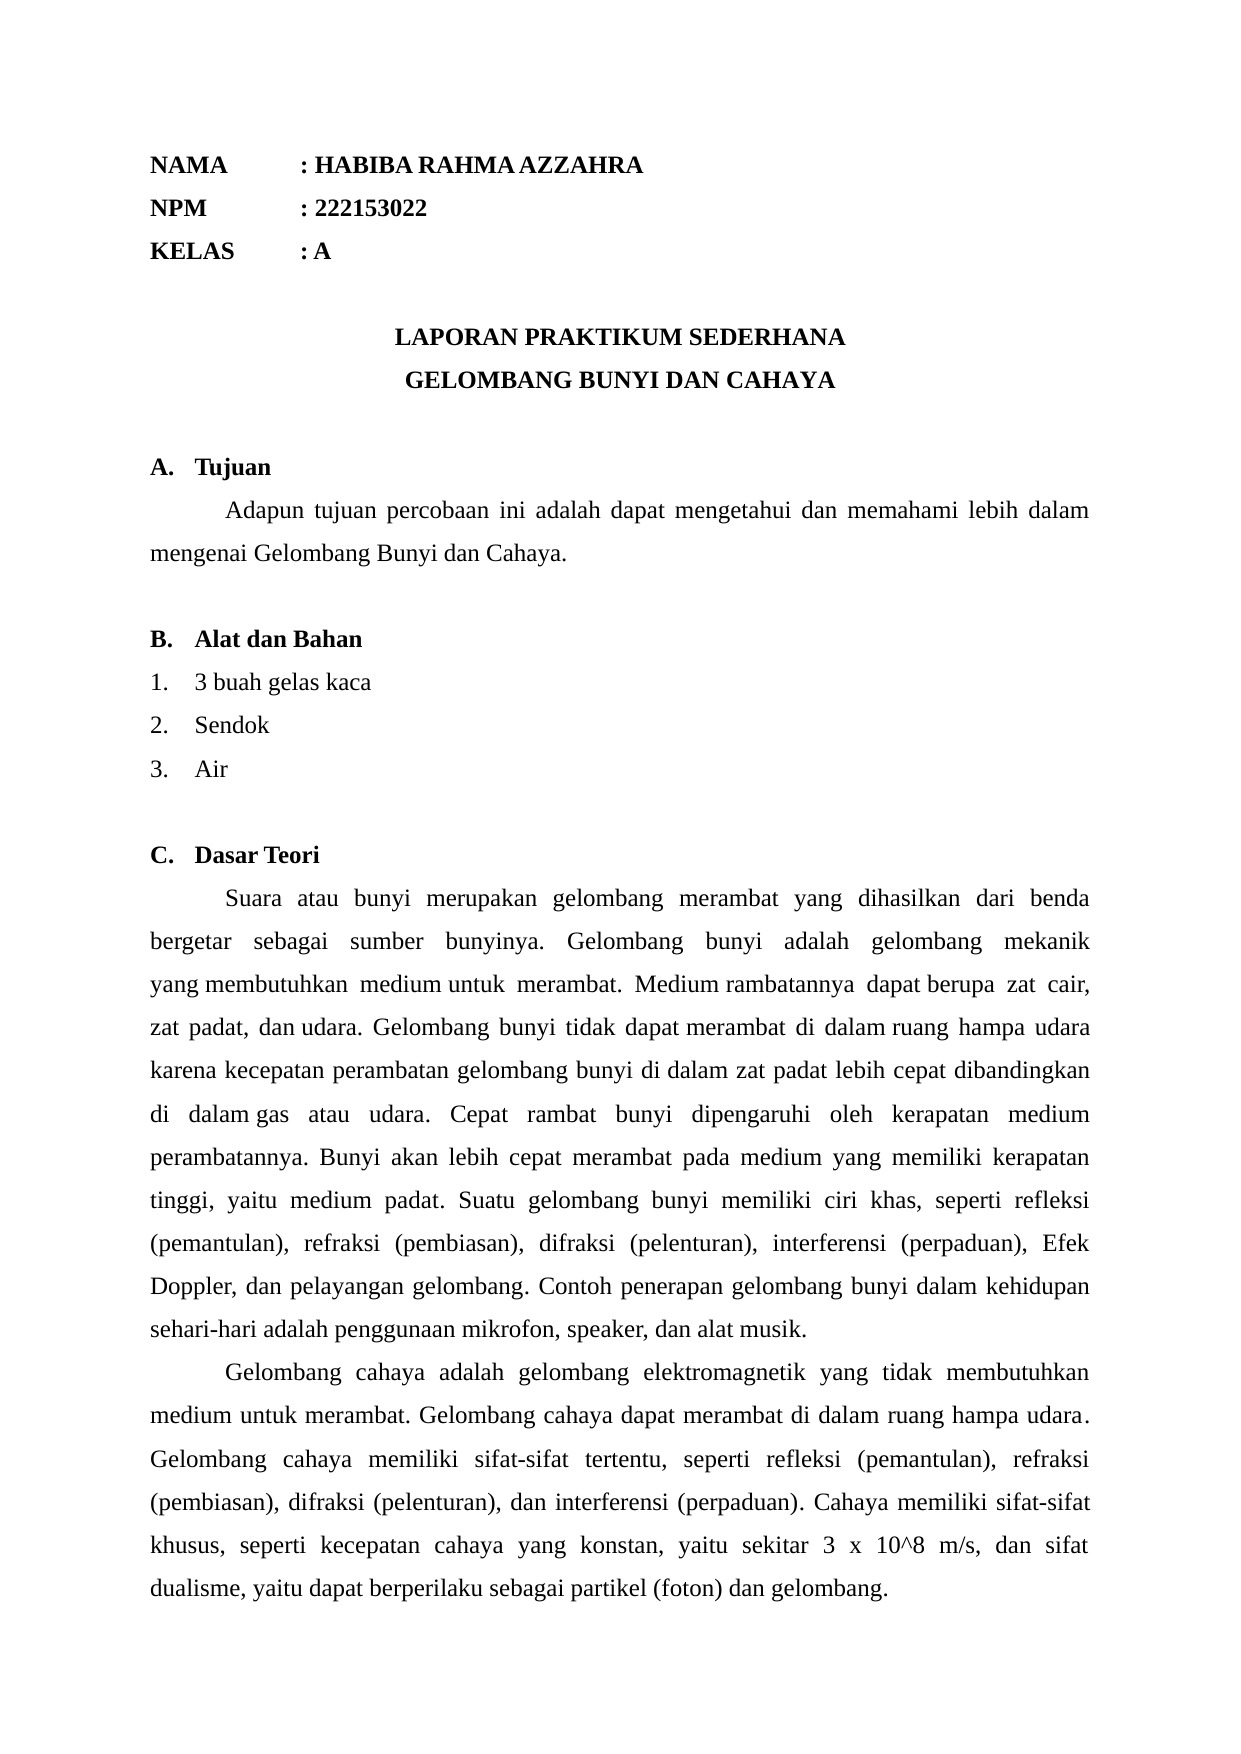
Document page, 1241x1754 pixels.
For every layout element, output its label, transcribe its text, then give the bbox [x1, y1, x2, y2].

text NPM : 222153022 [150, 193, 1090, 222]
list Sendok [150, 711, 1090, 739]
text KELAS : A [150, 236, 1090, 265]
text GELOMBANG BUNYI DAN CAHAYA [150, 366, 1090, 394]
text LAPORAN PRAKTIKUM SEDERHANA [150, 322, 1090, 351]
list Dasar Teori [150, 840, 1090, 869]
text Adapun tujuan percobaan ini adalah dapat mengetahui dan memahami lebih dalam mengenai Gelombang Bunyi dan Cahaya. [150, 495, 1090, 567]
text Suara atau bunyi merupakan gelombang merambat yang dihasilkan dari benda bergetar sebagai sumber bunyinya. Gelombang bunyi adalah gelombang mekanik yang membutuhkan medium untuk merambat. Medium rambatannya dapat berupa zat cair, zat padat, dan udara. Gelombang bunyi tidak dapat merambat di dalam ruang hampa udara karena kecepatan perambatan gelombang bunyi di dalam zat padat lebih cepat dibandingkan di dalam gas atau udara. Cepat rambat bunyi dipengaruhi oleh kerapatan medium perambatannya. Bunyi akan lebih cepat merambat pada medium yang memiliki kerapatan tinggi, yaitu medium padat. Suatu gelombang bunyi memiliki ciri khas, seperti refleksi (pemantulan), refraksi (pembiasan), difraksi (pelenturan), interferensi (perpaduan), Efek Doppler, dan pelayangan gelombang. Contoh penerapan gelombang bunyi dalam kehidupan sehari-hari adalah penggunaan mikrofon, speaker, dan alat musik. [150, 883, 1090, 1343]
text Gelombang cahaya adalah gelombang elektromagnetik yang tidak membutuhkan medium untuk merambat. Gelombang cahaya dapat merambat di dalam ruang hampa udara. Gelombang cahaya memiliki sifat-sifat tertentu, seperti refleksi (pemantulan), refraksi (pembiasan), difraksi (pelenturan), dan interferensi (perpaduan). Cahaya memiliki sifat-sifat khusus, seperti kecepatan cahaya yang konstan, yaitu sekitar 3 x 10^8 m/s, dan sifat dualisme, yaitu dapat berperilaku sebagai partikel (foton) dan gelombang. [150, 1357, 1090, 1602]
list Tujuan [150, 452, 1090, 481]
text NAMA : HABIBA RAHMA AZZAHRA [150, 150, 1090, 179]
list Alat dan Bahan [150, 624, 1090, 653]
list 3 buah gelas kaca [150, 667, 1090, 696]
list Air [150, 754, 1090, 782]
